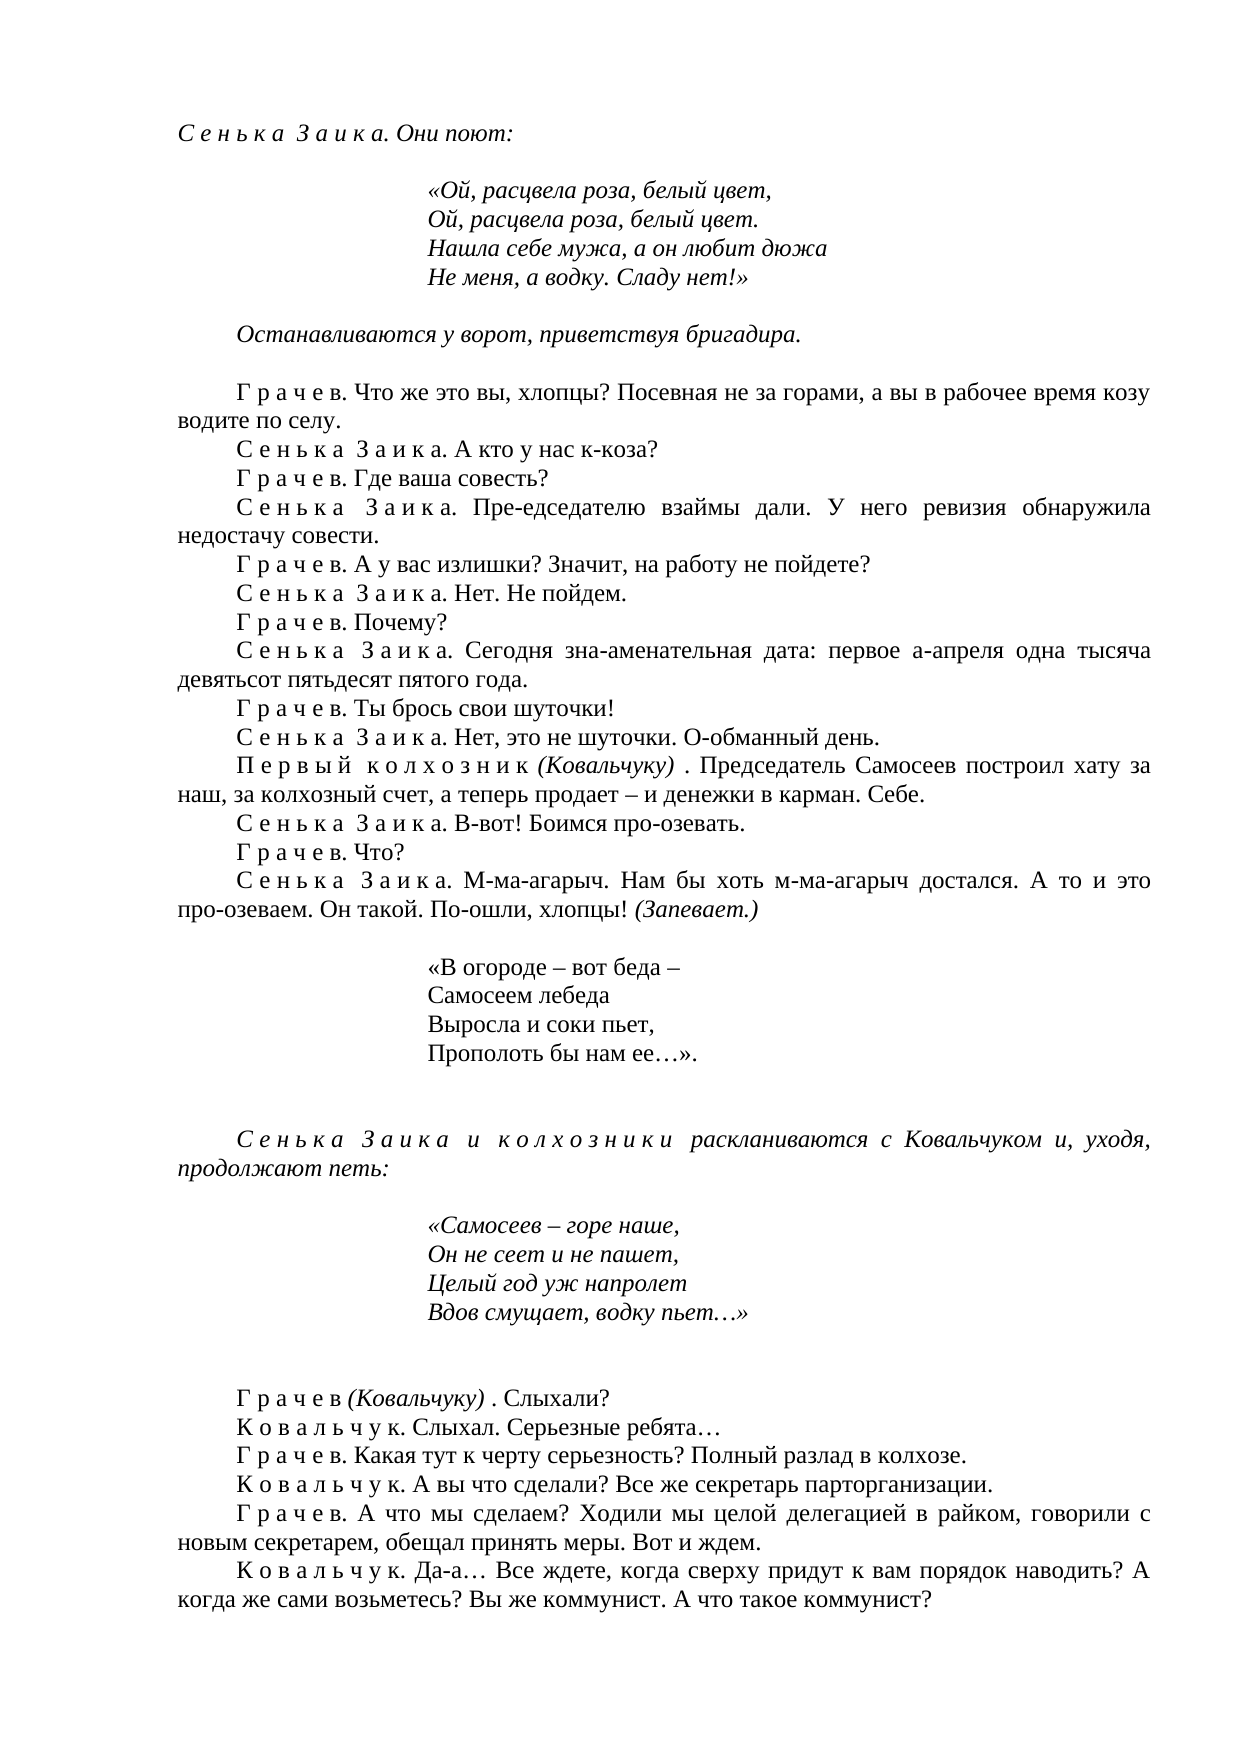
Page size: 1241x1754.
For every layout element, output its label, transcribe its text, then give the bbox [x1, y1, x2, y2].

text Вдов смущает, водку пьет…» [386, 1297, 1089, 1326]
text Останавливаются у ворот, приветствуя бригадира. [177, 319, 1152, 348]
text Г р а ч е в. Почему? [177, 607, 1152, 636]
text Не меня, а водку. Сладу нет!» [386, 262, 1089, 291]
text Г р а ч е в. Какая тут к черту серьезность? Полный разлад в колхозе. [177, 1441, 1152, 1469]
text Г р а ч е в. Что? [177, 837, 1152, 866]
text Ой, расцвела роза, белый цвет. [386, 204, 1089, 233]
text Самосеем лебеда [386, 981, 1089, 1009]
text Г р а ч е в. А что мы сделаем? Ходили мы целой делегацией в райком, говорили с новым секретарем, обещал принять меры. Вот и ждем. [177, 1498, 1152, 1556]
text Он не сеет и не пашет, [386, 1239, 1089, 1268]
text Г р а ч е в. Где ваша совесть? [177, 463, 1152, 492]
text Г р а ч е в. А у вас излишки? Значит, на работу не пойдете? [177, 549, 1152, 578]
text С е н ь к а З а и к а. В-вот! Боимся про-озевать. [177, 808, 1152, 837]
text К о в а л ь ч у к. Да-а… Все ждете, когда сверху придут к вам порядок наводить? А когда же сами возьметесь? Вы же коммунист. А что такое коммунист? [177, 1556, 1152, 1613]
text К о в а л ь ч у к. Слыхал. Серьезные ребята… [177, 1412, 1152, 1441]
text С е н ь к а З а и к а. А кто у нас к-коза? [177, 434, 1152, 463]
text П е р в ы й к о л х о з н и к (Ковальчуку) . Председатель Самосеев построил хату за наш, за колхозный счет, а теперь продает – и денежки в карман. Себе. [177, 751, 1152, 808]
text Г р а ч е в. Ты брось свои шуточки! [177, 693, 1152, 722]
text К о в а л ь ч у к. А вы что сделали? Все же секретарь парторганизации. [177, 1469, 1152, 1498]
text «Ой, расцвела роза, белый цвет, [386, 176, 1089, 204]
text Нашла себе мужа, а он любит дюжа [386, 233, 1089, 262]
text С е н ь к а З а и к а. Нет. Не пойдем. [177, 578, 1152, 607]
text С е н ь к а З а и к а. Пре-едседателю взаймы дали. У него ревизия обнаружила недостачу совести. [177, 492, 1152, 549]
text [177, 118, 1152, 147]
text Г р а ч е в (Ковальчуку) . Слыхали? [177, 1383, 1152, 1412]
text «В огороде – вот беда – [386, 952, 1089, 981]
text Г р а ч е в. Что же это вы, хлопцы? Посевная не за горами, а вы в рабочее время козу водите по селу. [177, 377, 1152, 434]
text С е н ь к а З а и к а. Сегодня зна-аменательная дата: первое а-апреля одна тысяча девятьсот пятьдесят пятого года. [177, 636, 1152, 693]
text Целый год уж напролет [386, 1268, 1089, 1297]
text С е н ь к а З а и к а. Нет, это не шуточки. О-обманный день. [177, 722, 1152, 751]
text «Самосеев – горе наше, [386, 1211, 1089, 1239]
text Прополоть бы нам ее…». [386, 1038, 1089, 1067]
text С е н ь к а З а и к а и к о л х о з н и к и раскланиваются с Ковальчуком и, уходя, продолжают петь: [177, 1124, 1152, 1182]
text Выросла и соки пьет, [386, 1009, 1089, 1038]
text С е н ь к а З а и к а. М-ма-агарыч. Нам бы хоть м-ма-агарыч достался. А то и это про-озеваем. Он такой. По-ошли, хлопцы! (Запевает.) [177, 866, 1152, 923]
